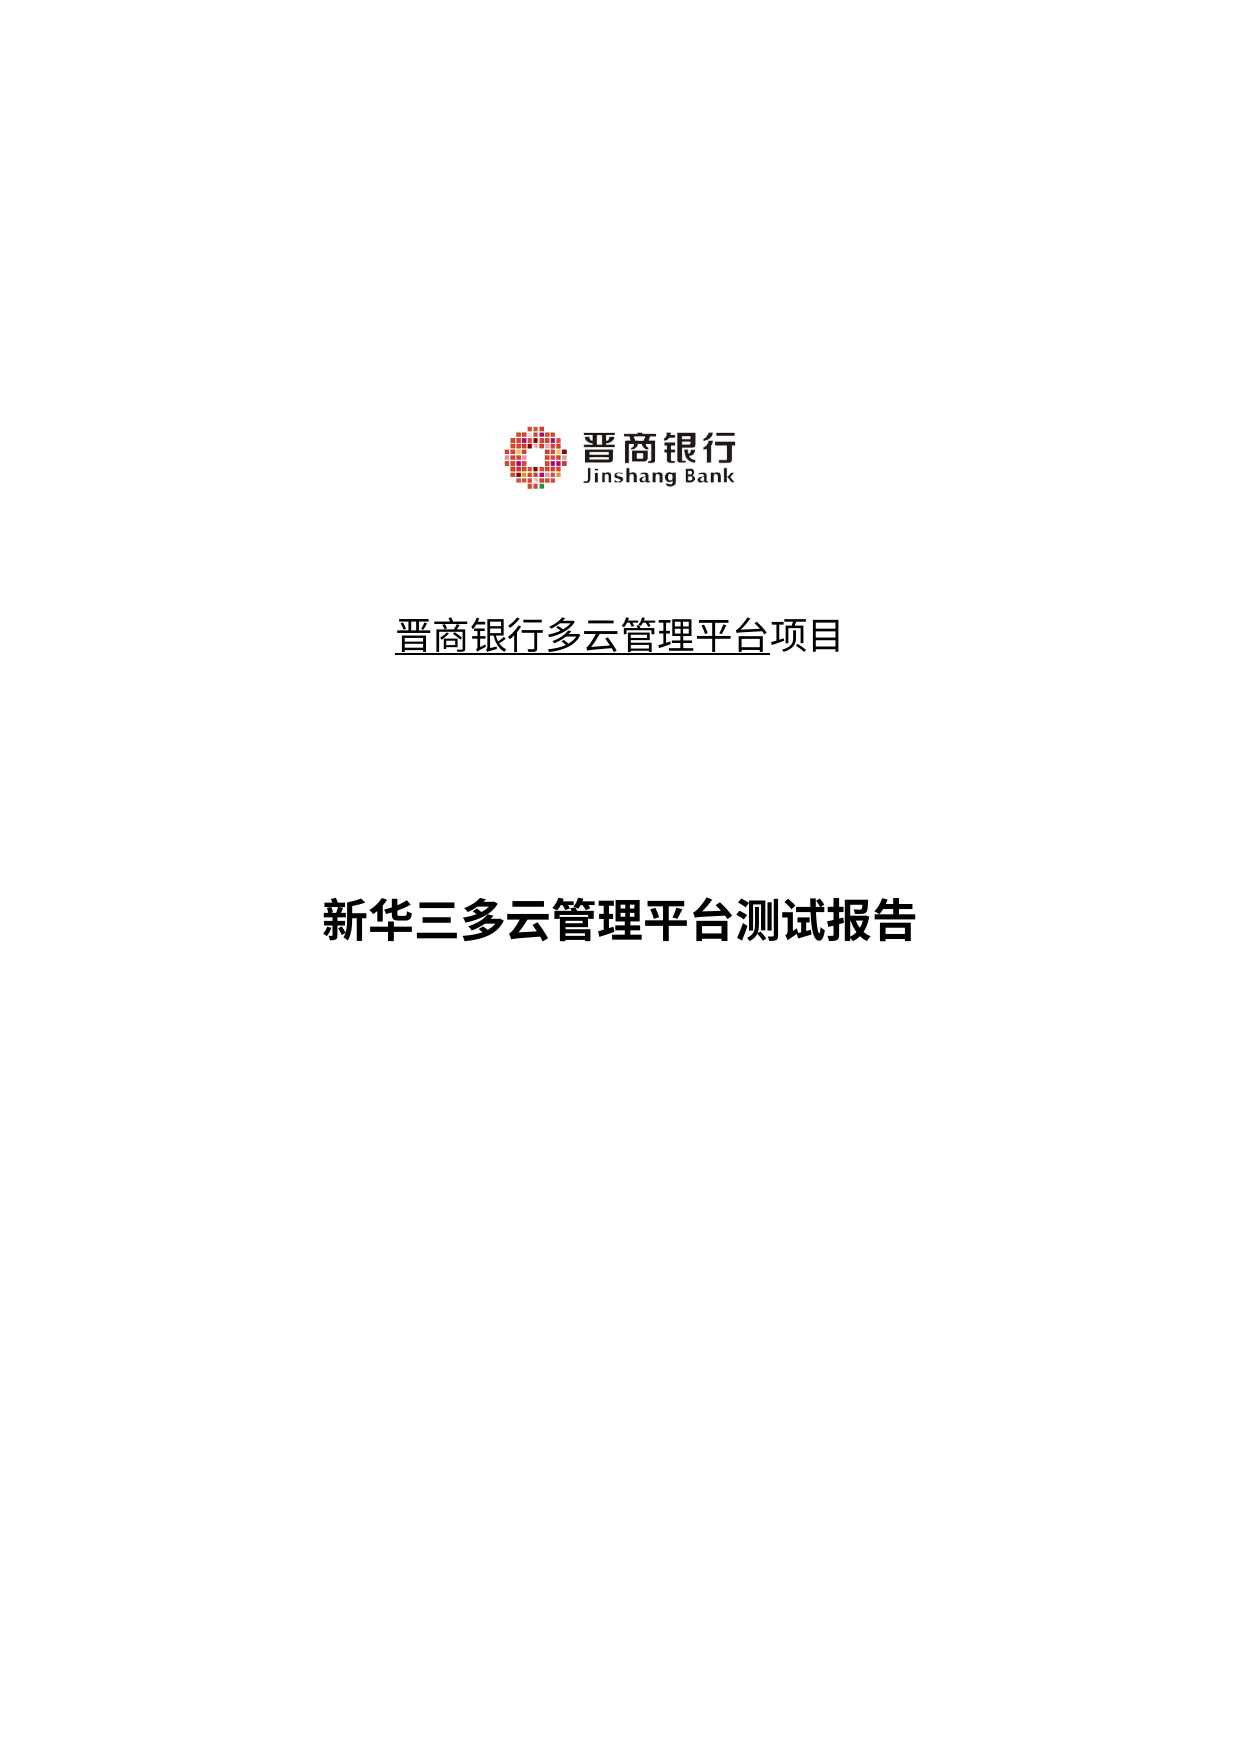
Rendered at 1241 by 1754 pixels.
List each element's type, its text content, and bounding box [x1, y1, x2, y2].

text 新华三多云管理平台测试报告 [187, 868, 1053, 966]
text 晋商银行多云管理平台项目 [187, 601, 1053, 666]
picture [486, 422, 754, 494]
